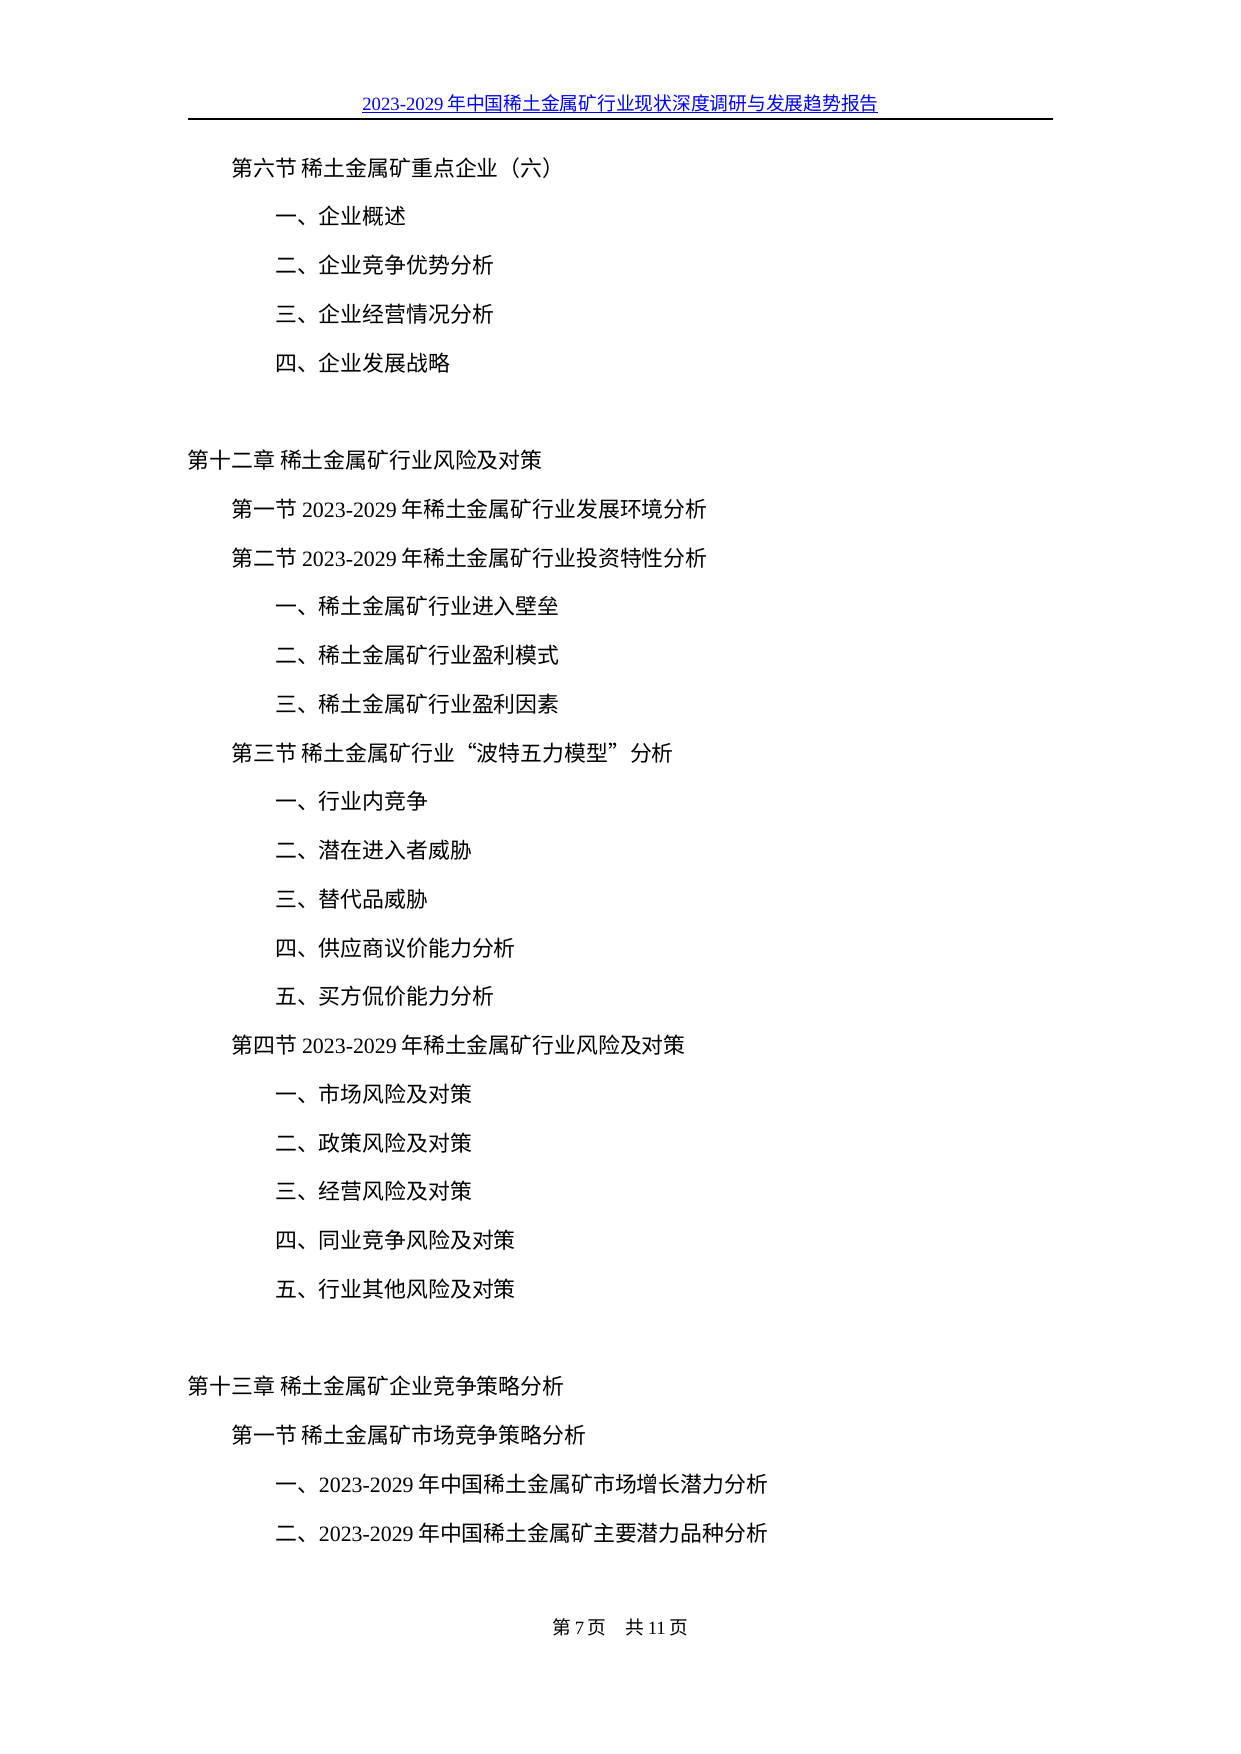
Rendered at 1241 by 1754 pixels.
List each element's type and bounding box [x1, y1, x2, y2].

text [187, 150, 1053, 1548]
